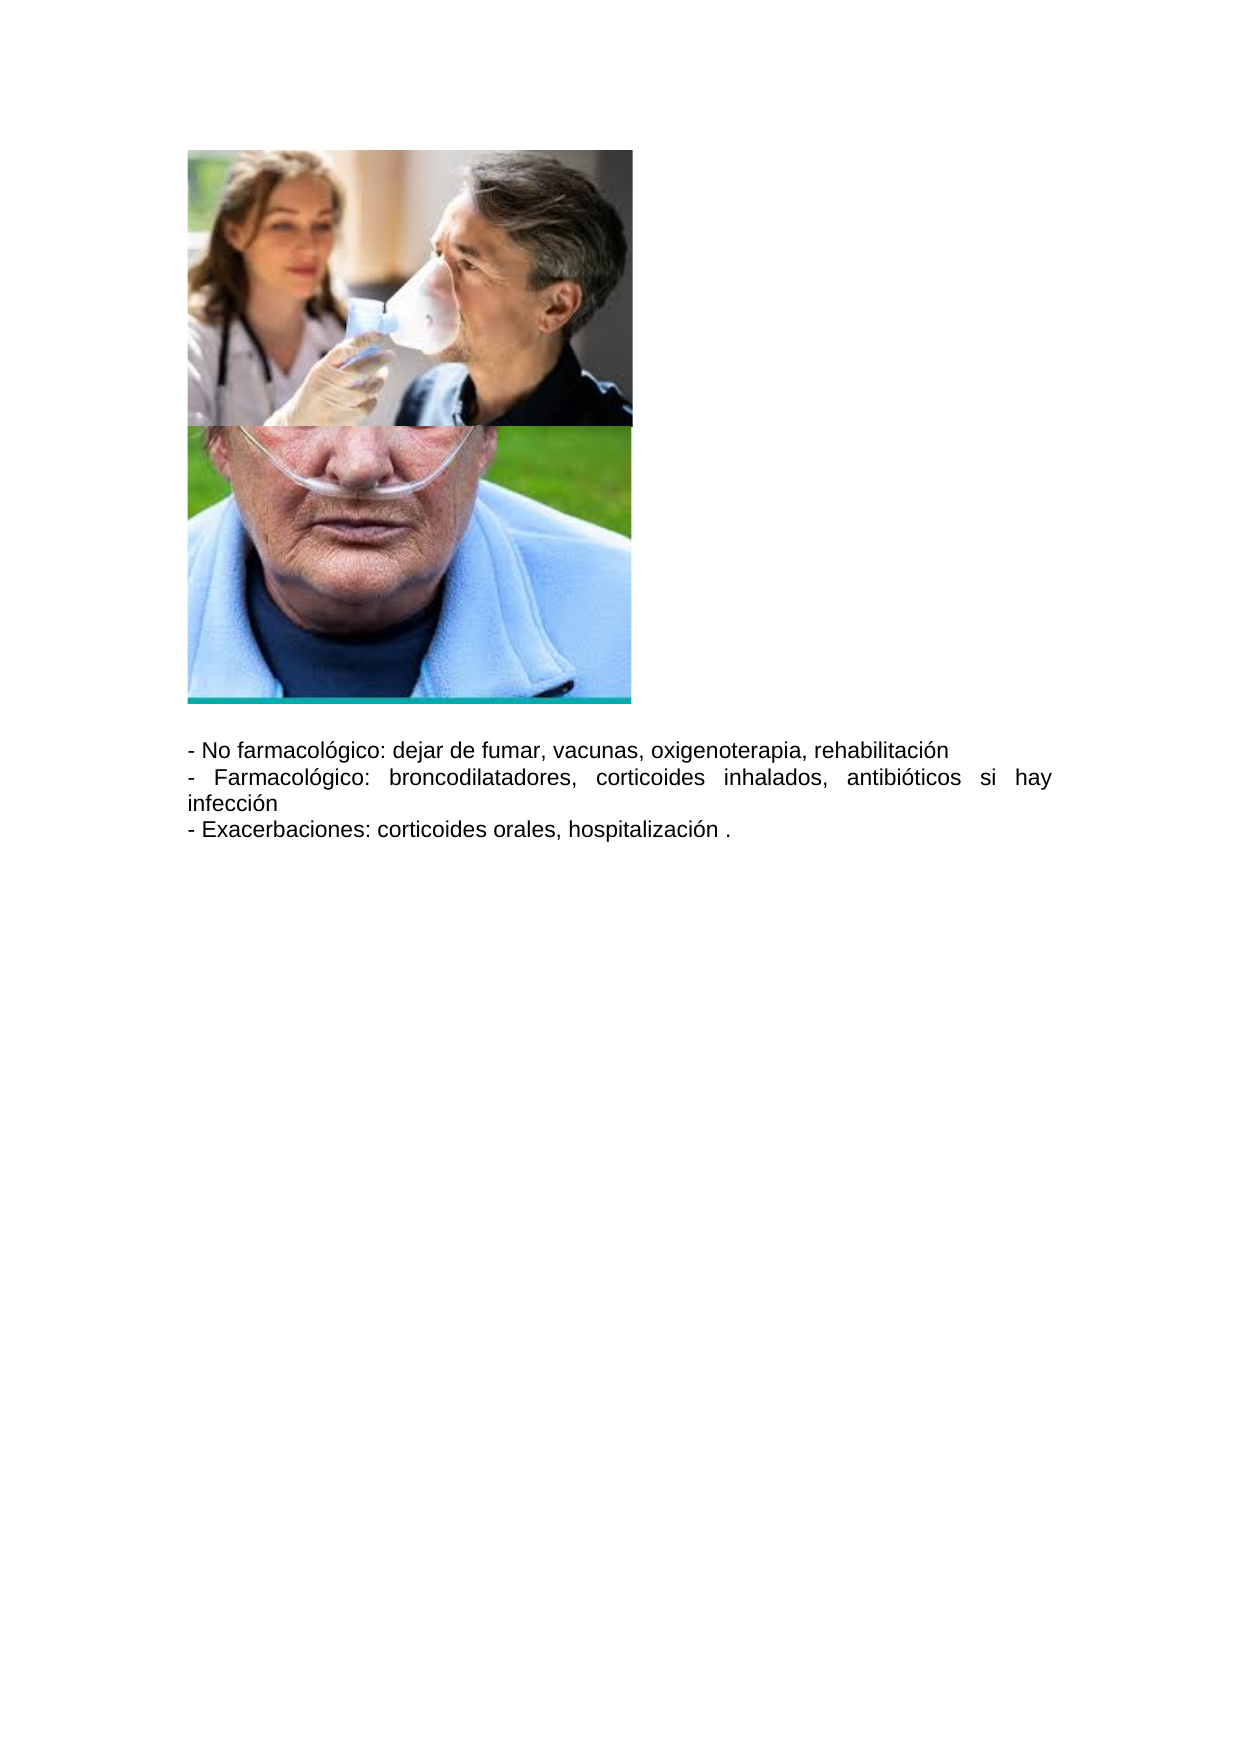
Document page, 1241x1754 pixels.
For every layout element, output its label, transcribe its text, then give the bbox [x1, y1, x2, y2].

text - Farmacológico: broncodilatadores, corticoides inhalados, antibióticos si hay infección [187, 763, 1053, 816]
text - Exacerbaciones: corticoides orales, hospitalización . [187, 816, 1053, 843]
picture [187, 150, 633, 704]
text - No farmacológico: dejar de fumar, vacunas, oxigenoterapia, rehabilitación [187, 737, 1053, 763]
